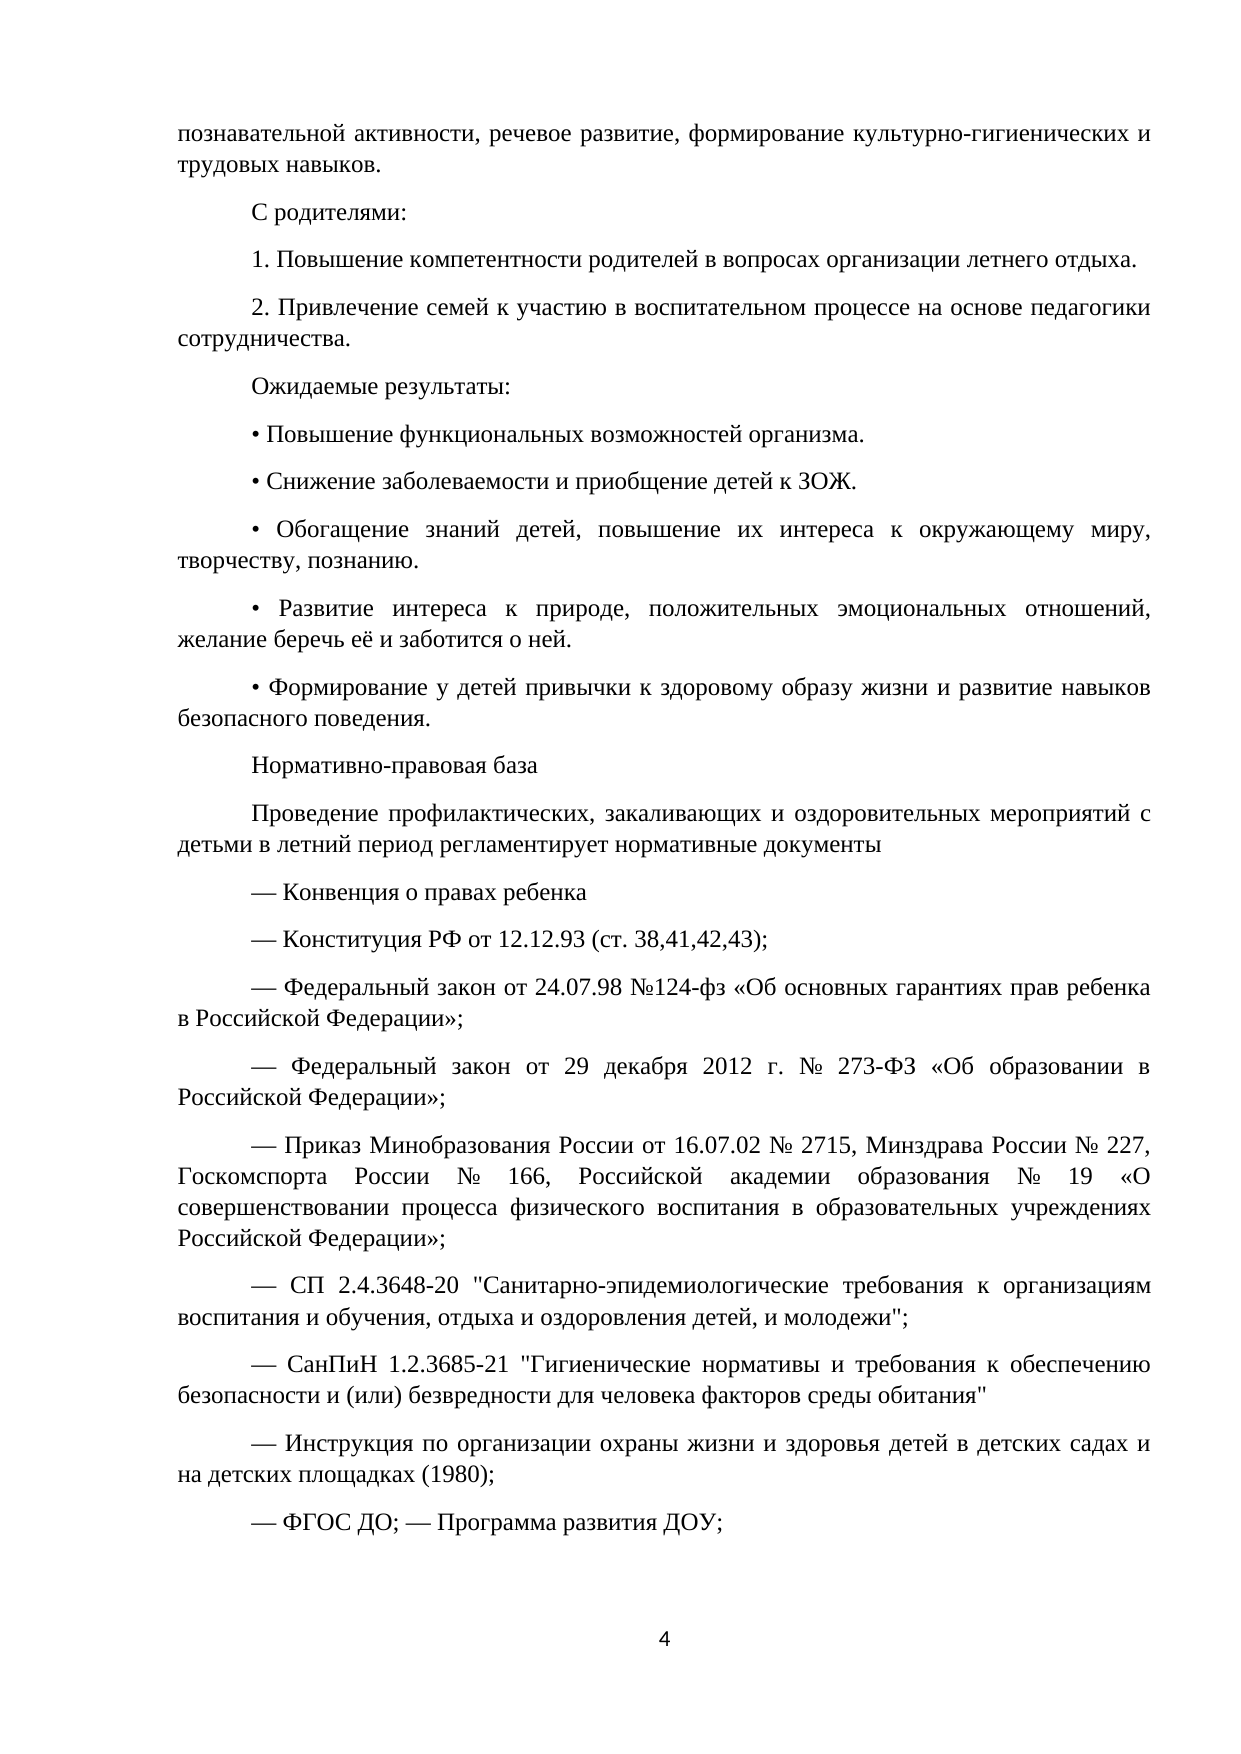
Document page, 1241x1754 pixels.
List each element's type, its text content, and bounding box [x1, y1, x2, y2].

text 1. Повышение компетентности родителей в вопросах организации летнего отдыха. [177, 244, 1152, 273]
text — СанПиН 1.2.3685-21 "Гигиенические нормативы и требования к обеспечению безопасности и (или) безвредности для человека факторов среды обитания" [177, 1349, 1152, 1409]
text Проведение профилактических, закаливающих и оздоровительных мероприятий с детьми в летний период регламентирует нормативные документы [177, 798, 1152, 858]
text — Федеральный закон от 29 декабря 2012 г. № 273-ФЗ «Об образовании в Российской Федерации»; [177, 1051, 1152, 1111]
text Нормативно-правовая база [177, 750, 1152, 779]
text — Конституция РФ от 12.12.93 (ст. 38,41,42,43); [177, 924, 1152, 953]
text — СП 2.4.3648-20 "Санитарно-эпидемиологические требования к организациям воспитания и обучения, отдыха и оздоровления детей, и молодежи"; [177, 1271, 1152, 1330]
text — Приказ Минобразования России от 16.07.02 № 2715, Минздрава России № 227, Госкомспорта России № 166, Российской академии образования № 19 «О совершенствовании процесса физического воспитания в образовательных учреждениях Российской Федерации»; [177, 1130, 1152, 1252]
text С родителями: [177, 197, 1152, 226]
text 2. Привлечение семей к участию в воспитательном процессе на основе педагогики сотрудничества. [177, 292, 1152, 352]
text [177, 118, 1152, 178]
text — Федеральный закон от 24.07.98 №124-фз «Об основных гарантиях прав ребенка в Российской Федерации»; [177, 972, 1152, 1032]
text — Инструкция по организации охраны жизни и здоровья детей в детских садах и на детских площадках (1980); [177, 1428, 1152, 1488]
text • Формирование у детей привычки к здоровому образу жизни и развитие навыков безопасного поведения. [177, 672, 1152, 731]
text — ФГОС ДО; — Программа развития ДОУ; [177, 1507, 1152, 1536]
text Ожидаемые результаты: [177, 371, 1152, 400]
text • Обогащение знаний детей, повышение их интереса к окружающему миру, творчеству, познанию. [177, 514, 1152, 574]
text • Развитие интереса к природе, положительных эмоциональных отношений, желание беречь её и заботится о ней. [177, 593, 1152, 653]
text — Конвенция о правах ребенка [177, 877, 1152, 906]
text • Снижение заболеваемости и приобщение детей к ЗОЖ. [177, 466, 1152, 495]
text • Повышение функциональных возможностей организма. [177, 419, 1152, 447]
